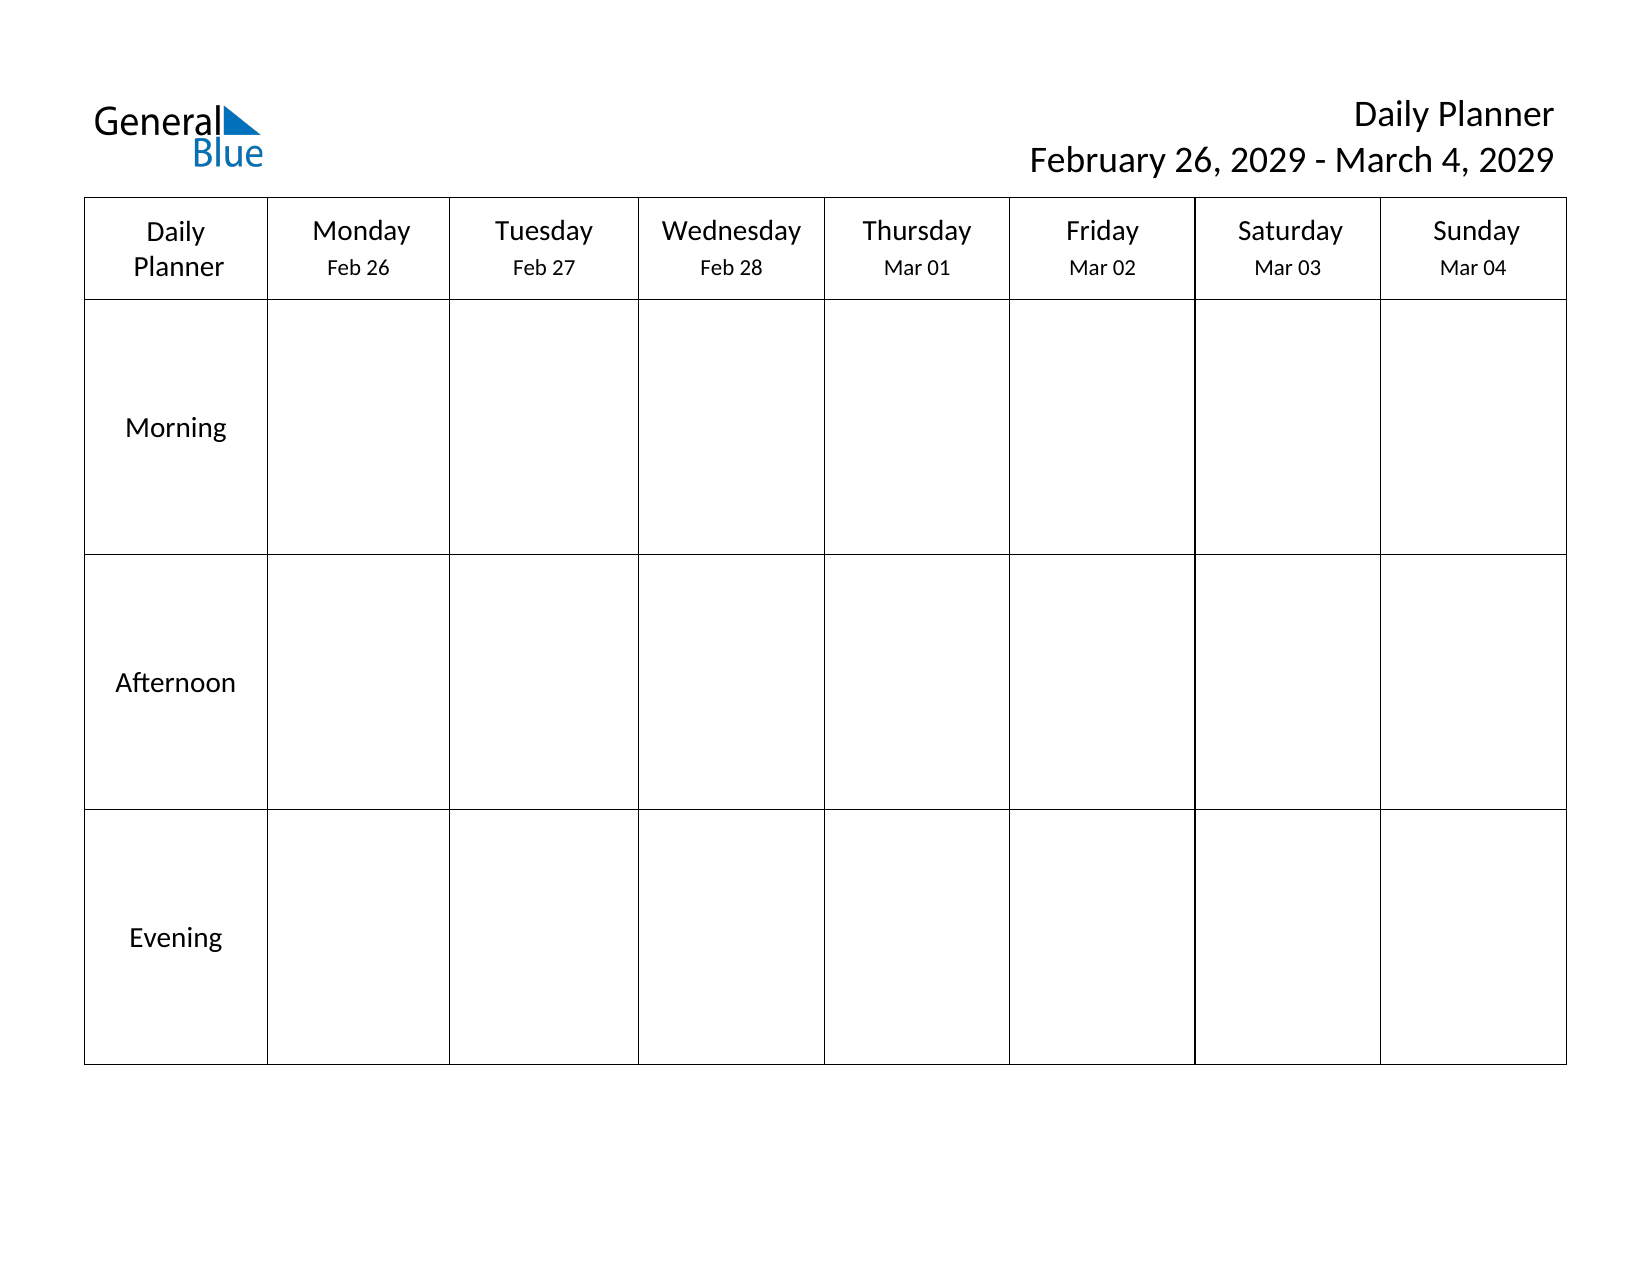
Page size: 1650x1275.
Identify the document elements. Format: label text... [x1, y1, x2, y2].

table_cell [1196, 300, 1380, 554]
table_cell [639, 555, 824, 809]
table_cell [1196, 555, 1380, 809]
table_cell [268, 810, 449, 1064]
table_cell [450, 300, 638, 554]
table_cell [825, 810, 1009, 1064]
table_cell Saturday Mar 03 [1196, 198, 1380, 299]
table_cell [825, 300, 1009, 554]
table_cell [1381, 810, 1566, 1064]
table_cell [1381, 300, 1566, 554]
table_cell [450, 555, 638, 809]
table_header Daily Planner February 26, 2029 - March 4, 2029 [449, 75, 1566, 197]
table_cell Wednesday Feb 28 [639, 198, 824, 299]
table_cell Morning [85, 300, 267, 554]
table_cell [268, 300, 449, 554]
table_cell [1010, 300, 1194, 554]
table_cell [639, 810, 824, 1064]
table_cell Daily Planner [85, 198, 267, 299]
table_cell Sunday Mar 04 [1381, 198, 1566, 299]
table_cell Tuesday Feb 27 [450, 198, 638, 299]
table_cell Thursday Mar 01 [825, 198, 1009, 299]
table_cell [1196, 810, 1380, 1064]
picture [95, 105, 263, 167]
table_cell [1381, 555, 1566, 809]
table_cell Afternoon [85, 555, 267, 809]
table_cell Friday Mar 02 [1010, 198, 1194, 299]
table_cell Evening [85, 810, 267, 1064]
table_header [84, 75, 449, 197]
table_cell [1010, 810, 1194, 1064]
table_cell [450, 810, 638, 1064]
table_cell [1010, 555, 1194, 809]
table_cell [268, 555, 449, 809]
table_cell [825, 555, 1009, 809]
table_cell [639, 300, 824, 554]
table_cell Monday Feb 26 [268, 198, 449, 299]
